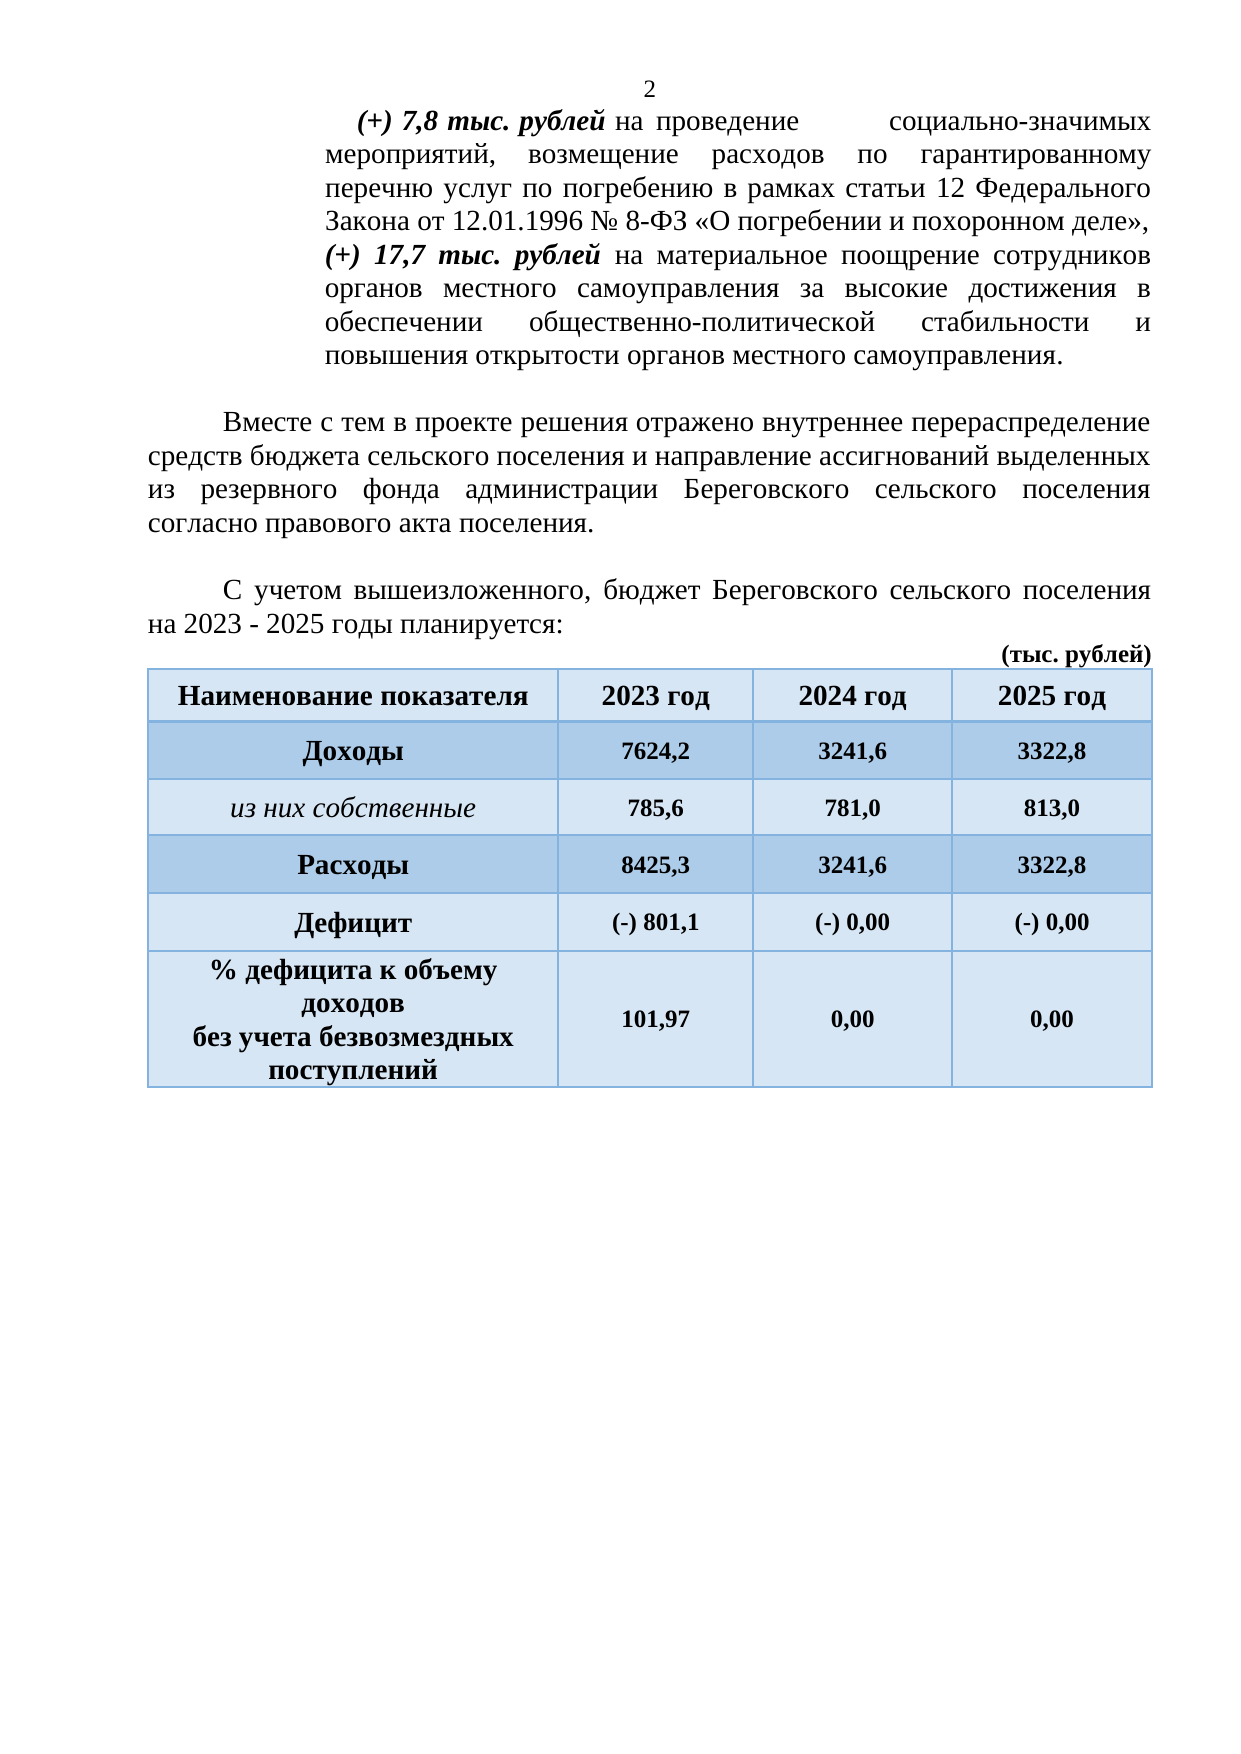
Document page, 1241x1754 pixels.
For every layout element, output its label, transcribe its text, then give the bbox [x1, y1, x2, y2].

table_cell (-) 0,00 [754, 894, 951, 950]
table_cell 101,97 [559, 952, 752, 1086]
table_cell % дефицита к объему доходов без учета безвозмездных поступлений [149, 952, 557, 1086]
table_cell (-) 0,00 [953, 894, 1151, 950]
table_cell 785,6 [559, 780, 752, 834]
table_cell 3322,8 [953, 723, 1151, 778]
table_cell Дефицит [149, 894, 557, 950]
table_cell 781,0 [754, 780, 951, 834]
table_cell 0,00 [754, 952, 951, 1086]
table_cell 3241,6 [754, 836, 951, 892]
table_header Наименование показателя [149, 670, 557, 720]
table_cell Расходы [149, 836, 557, 892]
table_cell 0,00 [953, 952, 1151, 1086]
text (тыс. рублей) [148, 639, 1152, 668]
text Вместе с тем в проекте решения отражено внутреннее перераспределение средств бюджета сельского поселения и направление ассигнований выделенных из резервного фонда администрации Береговского сельского поселения согласно правового акта поселения. [148, 404, 1152, 539]
table_header 2024 год [754, 670, 951, 720]
table_header 2023 год [559, 670, 752, 720]
table_cell Доходы [149, 723, 557, 778]
table_cell (-) 801,1 [559, 894, 752, 950]
text С учетом вышеизложенного, бюджет Береговского сельского поселения на 2023 - 2025 годы планируется: [148, 572, 1152, 639]
table_header 2025 год [953, 670, 1151, 720]
table_cell 3241,6 [754, 723, 951, 778]
table_cell 8425,3 [559, 836, 752, 892]
table_cell 813,0 [953, 780, 1151, 834]
table_cell из них собственные [149, 780, 557, 834]
text (+) 7,8 тыс. рублей на проведение социально-значимых мероприятий, возмещение расходов по гарантированному перечню услуг по погребению в рамках статьи 12 Федерального Закона от 12.01.1996 № 8-ФЗ «О погребении и похоронном деле», [148, 103, 1152, 237]
table_cell 7624,2 [559, 723, 752, 778]
table_cell 3322,8 [953, 836, 1151, 892]
text (+) 17,7 тыс. рублей на материальное поощрение сотрудников органов местного самоуправления за высокие достижения в обеспечении общественно-политической стабильности и повышения открытости органов местного самоуправления. [324, 237, 1152, 371]
